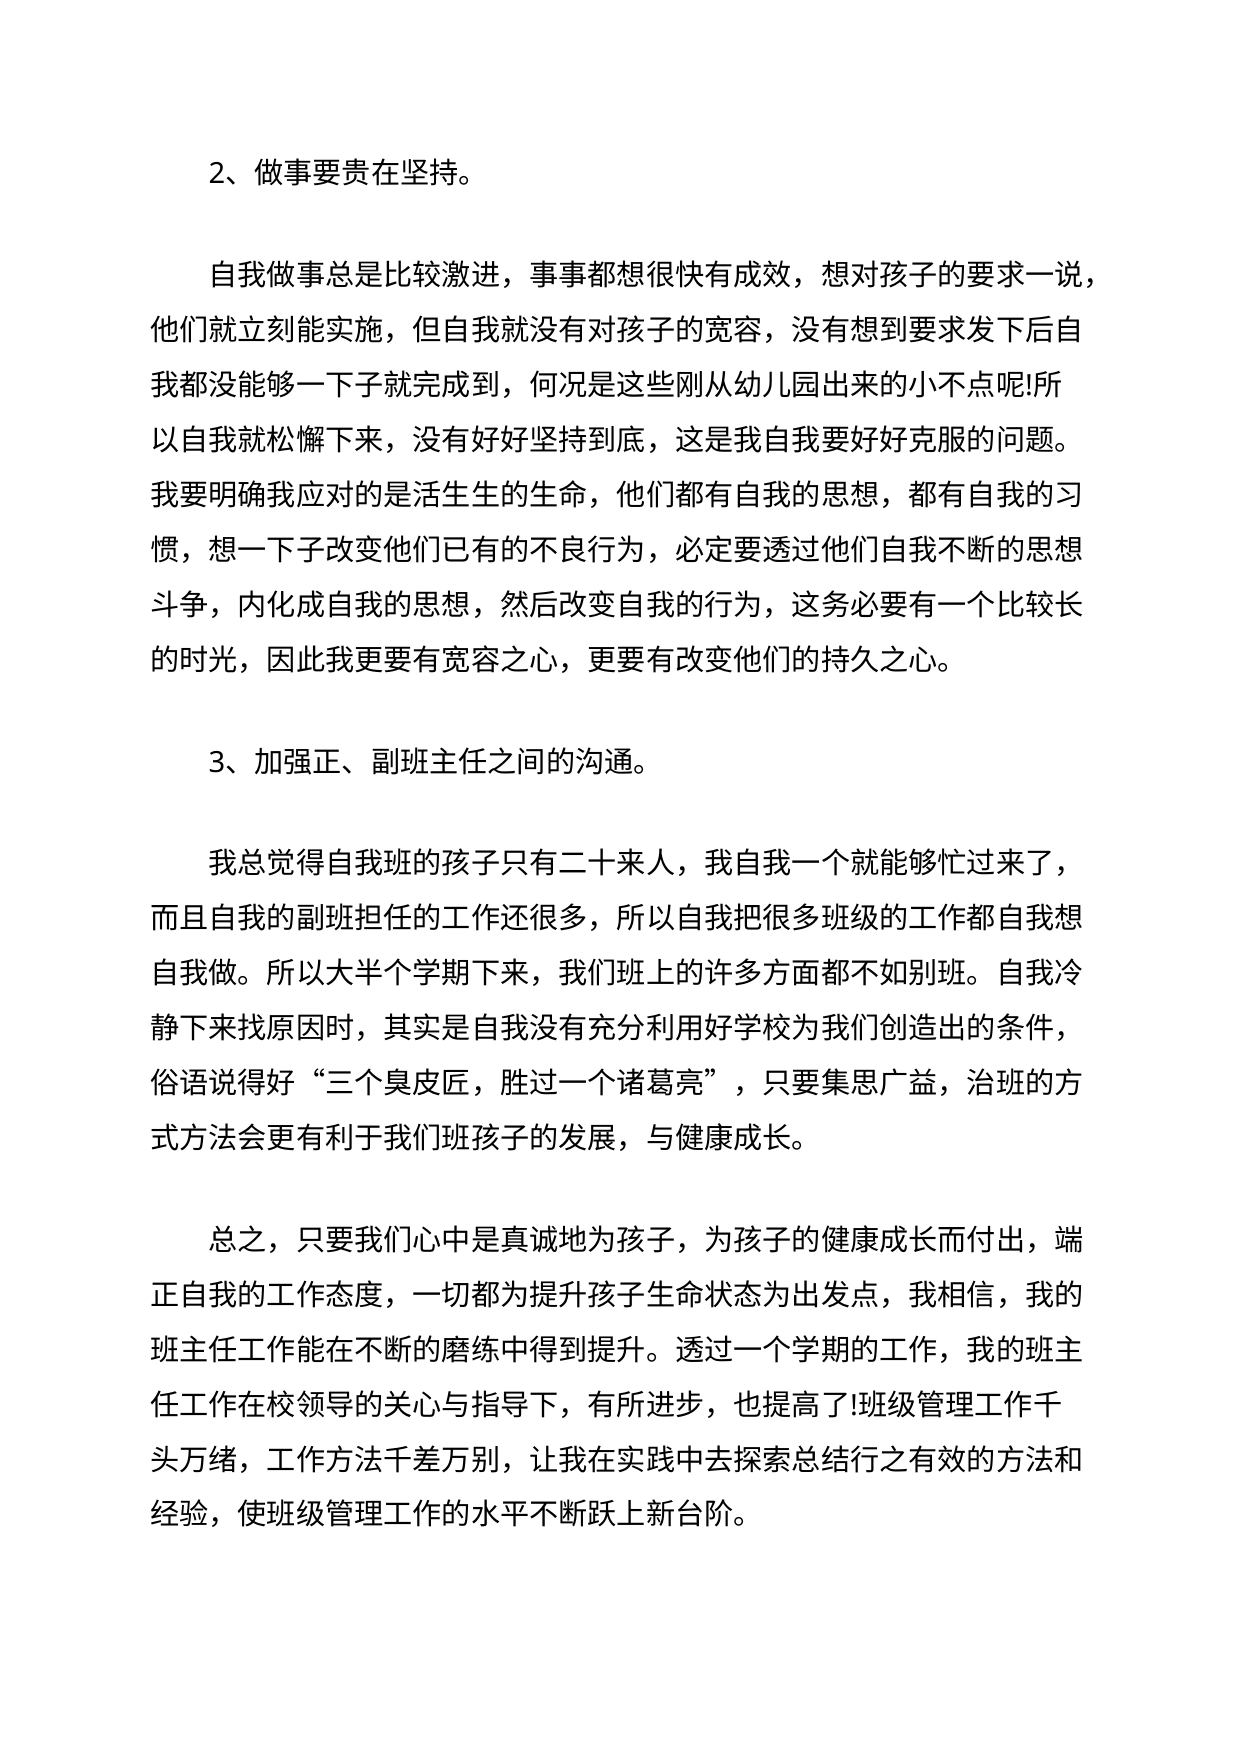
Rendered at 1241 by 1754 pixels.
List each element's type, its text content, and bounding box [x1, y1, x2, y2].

text 2、做事要贵在坚持。 [150, 150, 1090, 192]
text 自我做事总是比较激进，事事都想很快有成效，想对孩子的要求一说，他们就立刻能实施，但自我就没有对孩子的宽容，没有想到要求发下后自我都没能够一下子就完成到，何况是这些刚从幼儿园出来的小不点呢!所以自我就松懈下来，没有好好坚持到底，这是我自我要好好克服的问题。我要明确我应对的是活生生的生命，他们都有自我的思想，都有自我的习惯，想一下子改变他们已有的不良行为，必定要透过他们自我不断的思想斗争，内化成自我的思想，然后改变自我的行为，这务必要有一个比较长的时光，因此我更要有宽容之心，更要有改变他们的持久之心。 [150, 252, 1090, 679]
text 总之，只要我们心中是真诚地为孩子，为孩子的健康成长而付出，端正自我的工作态度，一切都为提升孩子生命状态为出发点，我相信，我的班主任工作能在不断的磨练中得到提升。透过一个学期的工作，我的班主任工作在校领导的关心与指导下，有所进步，也提高了!班级管理工作千头万绪，工作方法千差万别，让我在实践中去探索总结行之有效的方法和经验，使班级管理工作的水平不断跃上新台阶。 [150, 1216, 1090, 1533]
text 我总觉得自我班的孩子只有二十来人，我自我一个就能够忙过来了，而且自我的副班担任的工作还很多，所以自我把很多班级的工作都自我想自我做。所以大半个学期下来，我们班上的许多方面都不如别班。自我冷静下来找原因时，其实是自我没有充分利用好学校为我们创造出的条件，俗语说得好“三个臭皮匠，胜过一个诸葛亮”，只要集思广益，治班的方式方法会更有利于我们班孩子的发展，与健康成长。 [150, 840, 1090, 1157]
text 3、加强正、副班主任之间的沟通。 [150, 738, 1090, 781]
